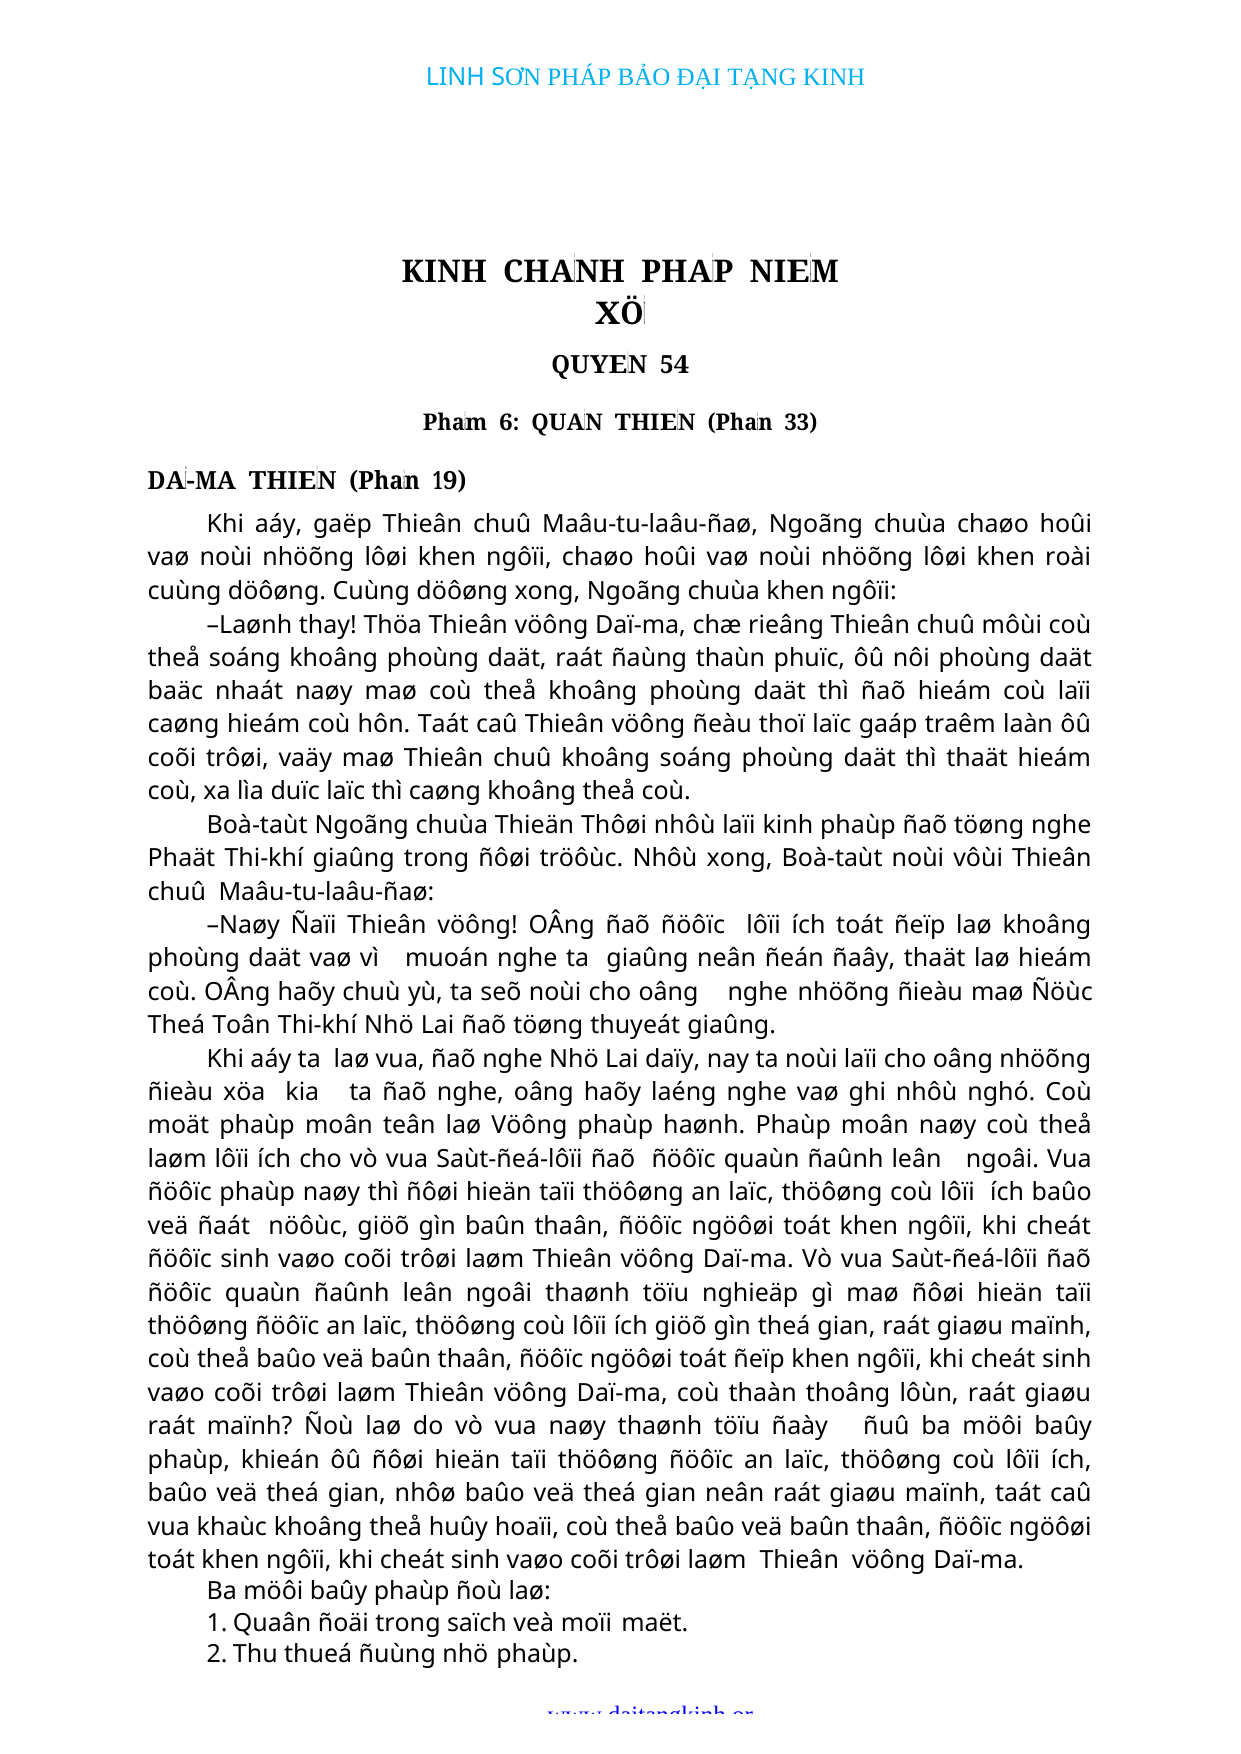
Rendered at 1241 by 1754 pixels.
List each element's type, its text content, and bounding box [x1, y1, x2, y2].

text Boà-taùt Ngoãng chuùa Thieän Thôøi nhôù laïi kinh phaùp ñaõ töøng nghe Phaät Thi-khí giaûng trong ñôøi tröôùc. Nhôù xong, Boà-taùt noùi vôùi Thieân chuû Maâu-tu-laâu-ñaø: [147, 807, 1092, 907]
text QUYEÅN 54 [370, 346, 870, 381]
text Khi aáy ta laø vua, ñaõ nghe Nhö Lai daïy, nay ta noùi laïi cho oâng nhöõng ñieàu xöa kia ta ñaõ nghe, oâng haõy laéng nghe vaø ghi nhôù nghó. Coù moät phaùp moân teân laø Vöông phaùp haønh. Phaùp moân naøy coù theå laøm lôïi ích cho vò vua Saùt-ñeá-lôïi ñaõ ñöôïc quaùn ñaûnh leân ngoâi. Vua ñöôïc phaùp naøy thì ñôøi hieän taïi thöôøng an laïc, thöôøng coù lôïi ích baûo veä ñaát nöôùc, giöõ gìn baûn thaân, ñöôïc ngöôøi toát khen ngôïi, khi cheát ñöôïc sinh vaøo coõi trôøi laøm Thieân vöông Daï-ma. Vò vua Saùt-ñeá-lôïi ñaõ ñöôïc quaùn ñaûnh leân ngoâi thaønh töïu nghieäp gì maø ñôøi hieän taïi thöôøng ñöôïc an laïc, thöôøng coù lôïi ích giöõ gìn theá gian, raát giaøu maïnh, coù theå baûo veä baûn thaân, ñöôïc ngöôøi toát ñeïp khen ngôïi, khi cheát sinh vaøo coõi trôøi laøm Thieân vöông Daï-ma, coù thaàn thoâng lôùn, raát giaøu raát maïnh? Ñoù laø do vò vua naøy thaønh töïu ñaày ñuû ba möôi baûy phaùp, khieán ôû ñôøi hieän taïi thöôøng ñöôïc an laïc, thöôøng coù lôïi ích, baûo veä theá gian, nhôø baûo veä theá gian neân raát giaøu maïnh, taát caû vua khaùc khoâng theå huûy hoaïi, coù theå baûo veä baûn thaân, ñöôïc ngöôøi toát khen ngôïi, khi cheát sinh vaøo coõi trôøi laøm Thieân vöông Daï-ma. [147, 1041, 1093, 1576]
list Thu thueá ñuùng nhö phaùp. [206, 1637, 1105, 1669]
text –Naøy Ñaïi Thieân vöông! OÂng ñaõ ñöôïc lôïi ích toát ñeïp laø khoâng phoùng daät vaø vì muoán nghe ta giaûng neân ñeán ñaây, thaät laø hieám coù. OÂng haõy chuù yù, ta seõ noùi cho oâng nghe nhöõng ñieàu maø Ñöùc Theá Toân Thi-khí Nhö Lai ñaõ töøng thuyeát giaûng. [147, 907, 1093, 1041]
text Phaåm 6: QUAÙN THIEÂN (Phaàn 33) [370, 406, 870, 437]
title KINH CHAÙNH PHAÙP NIEÄM XÖÙ [370, 249, 870, 334]
text DAÏ-MA THIEÂN (Phaàn 19) [147, 462, 1105, 496]
text –Laønh thay! Thöa Thieân vöông Daï-ma, chæ rieâng Thieân chuû môùi coù theå soáng khoâng phoùng daät, raát ñaùng thaùn phuïc, ôû nôi phoùng daät baäc nhaát naøy maø coù theå khoâng phoùng daät thì ñaõ hieám coù laïi caøng hieám coù hôn. Taát caû Thieân vöông ñeàu thoï laïc gaáp traêm laàn ôû coõi trôøi, vaäy maø Thieân chuû khoâng soáng phoùng daät thì thaät hieám coù, xa lìa duïc laïc thì caøng khoâng theå coù. [147, 607, 1093, 807]
text Khi aáy, gaëp Thieân chuû Maâu-tu-laâu-ñaø, Ngoãng chuùa chaøo hoûi vaø noùi nhöõng lôøi khen ngôïi, chaøo hoûi vaø noùi nhöõng lôøi khen roài cuùng döôøng. Cuùng döôøng xong, Ngoãng chuùa khen ngôïi: [147, 506, 1093, 606]
list Quaân ñoäi trong saïch veà moïi maët. [206, 1606, 1105, 1637]
text Ba möôi baûy phaùp ñoù laø: [206, 1576, 1105, 1606]
